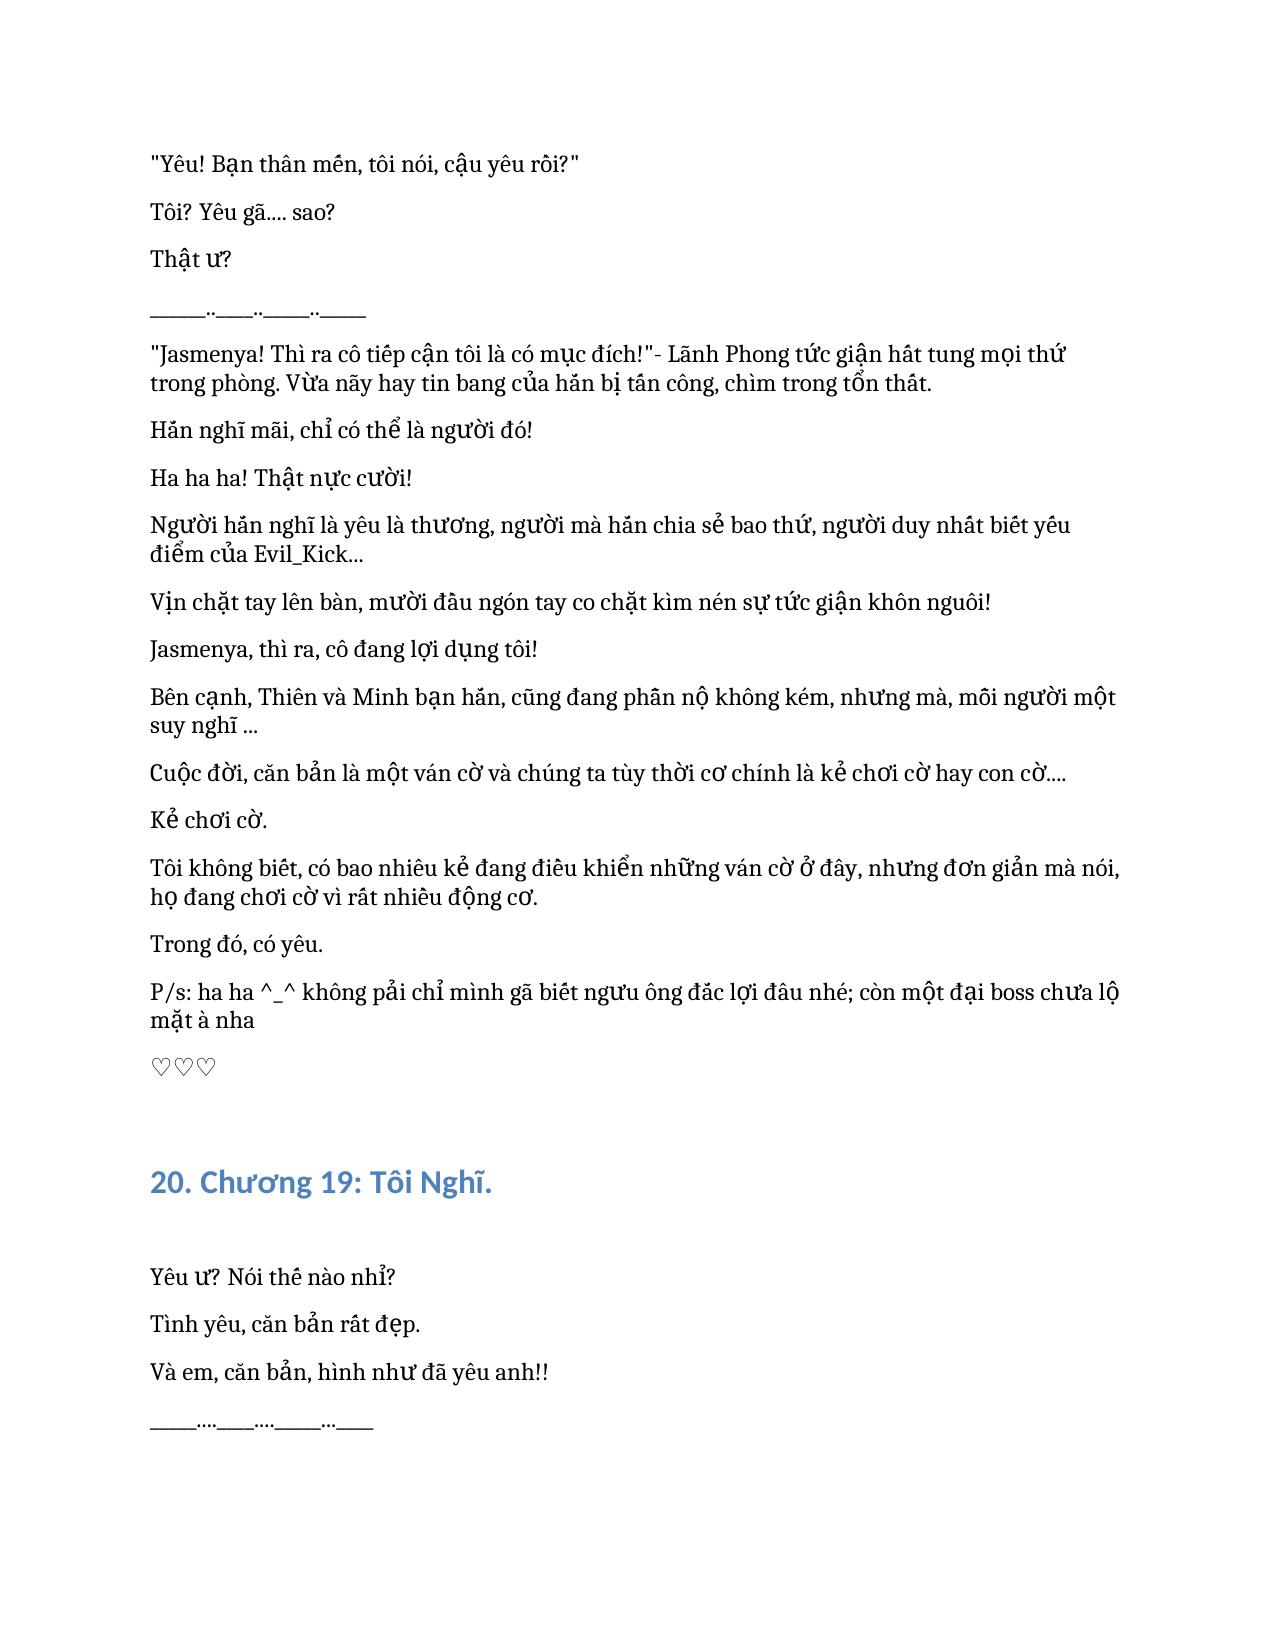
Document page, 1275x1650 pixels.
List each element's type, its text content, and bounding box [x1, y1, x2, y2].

text Ha ha ha! Thật nực cười! [150, 464, 1125, 492]
text Tôi không biết, có bao nhiêu kẻ đang điều khiển những ván cờ ở đây, nhưng đơn giản mà nói, họ đang chơi cờ vì rất nhiều động cơ. [150, 854, 1125, 911]
text "Jasmenya! Thì ra cô tiếp cận tôi là có mục đích!"- Lãnh Phong tức giận hất tung mọi thứ trong phòng. Vừa nãy hay tin bang của hắn bị tấn công, chìm trong tổn thất. [150, 340, 1125, 397]
text Tôi? Yêu gã.... sao? [150, 197, 1125, 226]
text Bên cạnh, Thiên và Minh bạn hắn, cũng đang phẫn nộ không kém, nhưng mà, mỗi người một suy nghĩ ... [150, 682, 1125, 740]
text "Yêu! Bạn thân mến, tôi nói, cậu yêu rồi?" [150, 150, 1125, 179]
text _____....____...._____...____ [150, 1405, 1125, 1434]
text P/s: ha ha ^_^ không pải chỉ mình gã biết ngưu ông đắc lợi đâu nhé; còn một đại boss chưa lộ mặt à nha [150, 977, 1125, 1035]
text Thật ư? [150, 245, 1125, 274]
text ______..____.._____.._____ [150, 292, 1125, 321]
subtitle 20. Chương 19: Tôi Nghĩ. [150, 1161, 1125, 1202]
text Hắn nghĩ mãi, chỉ có thể là người đó! [150, 416, 1125, 445]
text Và em, căn bản, hình như đã yêu anh!! [150, 1358, 1125, 1387]
text Yêu ư? Nói thế nào nhỉ? [150, 1205, 1125, 1292]
text Người hắn nghĩ là yêu là thương, người mà hắn chia sẻ bao thứ, người duy nhất biết yếu điểm của Evil_Kick... [150, 511, 1125, 569]
text Trong đó, có yêu. [150, 930, 1125, 959]
text Jasmenya, thì ra, cô đang lợi dụng tôi! [150, 635, 1125, 664]
text Vịn chặt tay lên bàn, mười đầu ngón tay co chặt kìm nén sự tức giận khôn nguôi! [150, 587, 1125, 616]
text ♡♡♡ [150, 1054, 1125, 1140]
text Cuộc đời, căn bản là một ván cờ và chúng ta tùy thời cơ chính là kẻ chơi cờ hay con cờ.... [150, 759, 1125, 787]
text Kẻ chơi cờ. [150, 806, 1125, 835]
text Tình yêu, căn bản rất đẹp. [150, 1310, 1125, 1339]
